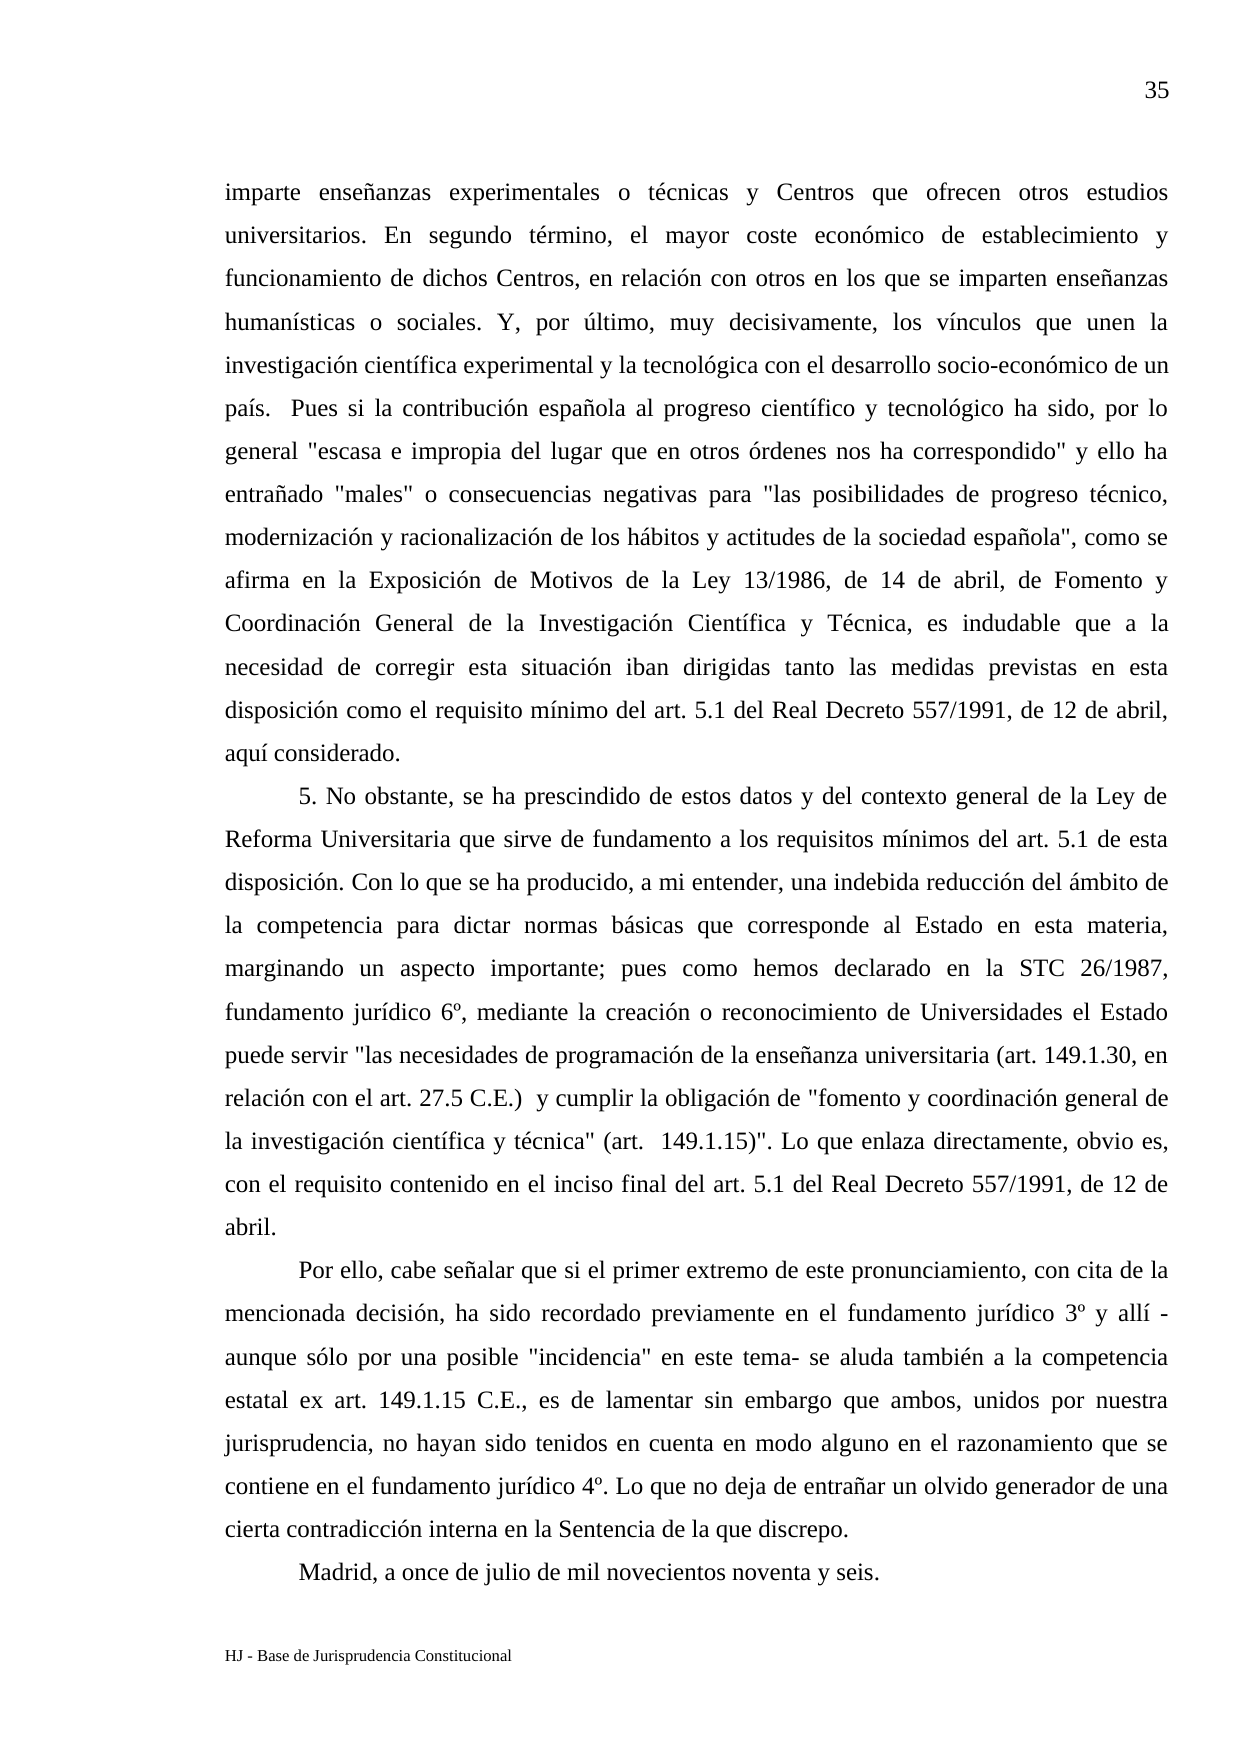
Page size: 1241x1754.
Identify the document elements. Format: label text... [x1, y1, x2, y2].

text Por ello, cabe señalar que si el primer extremo de este pronunciamiento, con cita de la mencionada decisión, ha sido recordado previamente en el fundamento jurídico 3º y allí - aunque sólo por una posible "incidencia" en este tema- se aluda también a la competencia estatal ex art. 149.1.15 C.E., es de lamentar sin embargo que ambos, unidos por nuestra jurisprudencia, no hayan sido tenidos en cuenta en modo alguno en el razonamiento que se contiene en el fundamento jurídico 4º. Lo que no deja de entrañar un olvido generador de una cierta contradicción interna en la Sentencia de la que discrepo. [224, 1255, 1169, 1543]
text 5. No obstante, se ha prescindido de estos datos y del contexto general de la Ley de Reforma Universitaria que sirve de fundamento a los requisitos mínimos del art. 5.1 de esta disposición. Con lo que se ha producido, a mi entender, una indebida reducción del ámbito de la competencia para dictar normas básicas que corresponde al Estado en esta materia, marginando un aspecto importante; pues como hemos declarado en la STC 26/1987, fundamento jurídico 6º, mediante la creación o reconocimiento de Universidades el Estado puede servir "las necesidades de programación de la enseñanza universitaria (art. 149.1.30, en relación con el art. 27.5 C.E.) y cumplir la obligación de "fomento y coordinación general de la investigación científica y técnica" (art. 149.1.15)". Lo que enlaza directamente, obvio es, con el requisito contenido en el inciso final del art. 5.1 del Real Decreto 557/1991, de 12 de abril. [224, 781, 1169, 1241]
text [224, 177, 1169, 767]
text Madrid, a once de julio de mil novecientos noventa y seis. [224, 1557, 1169, 1586]
